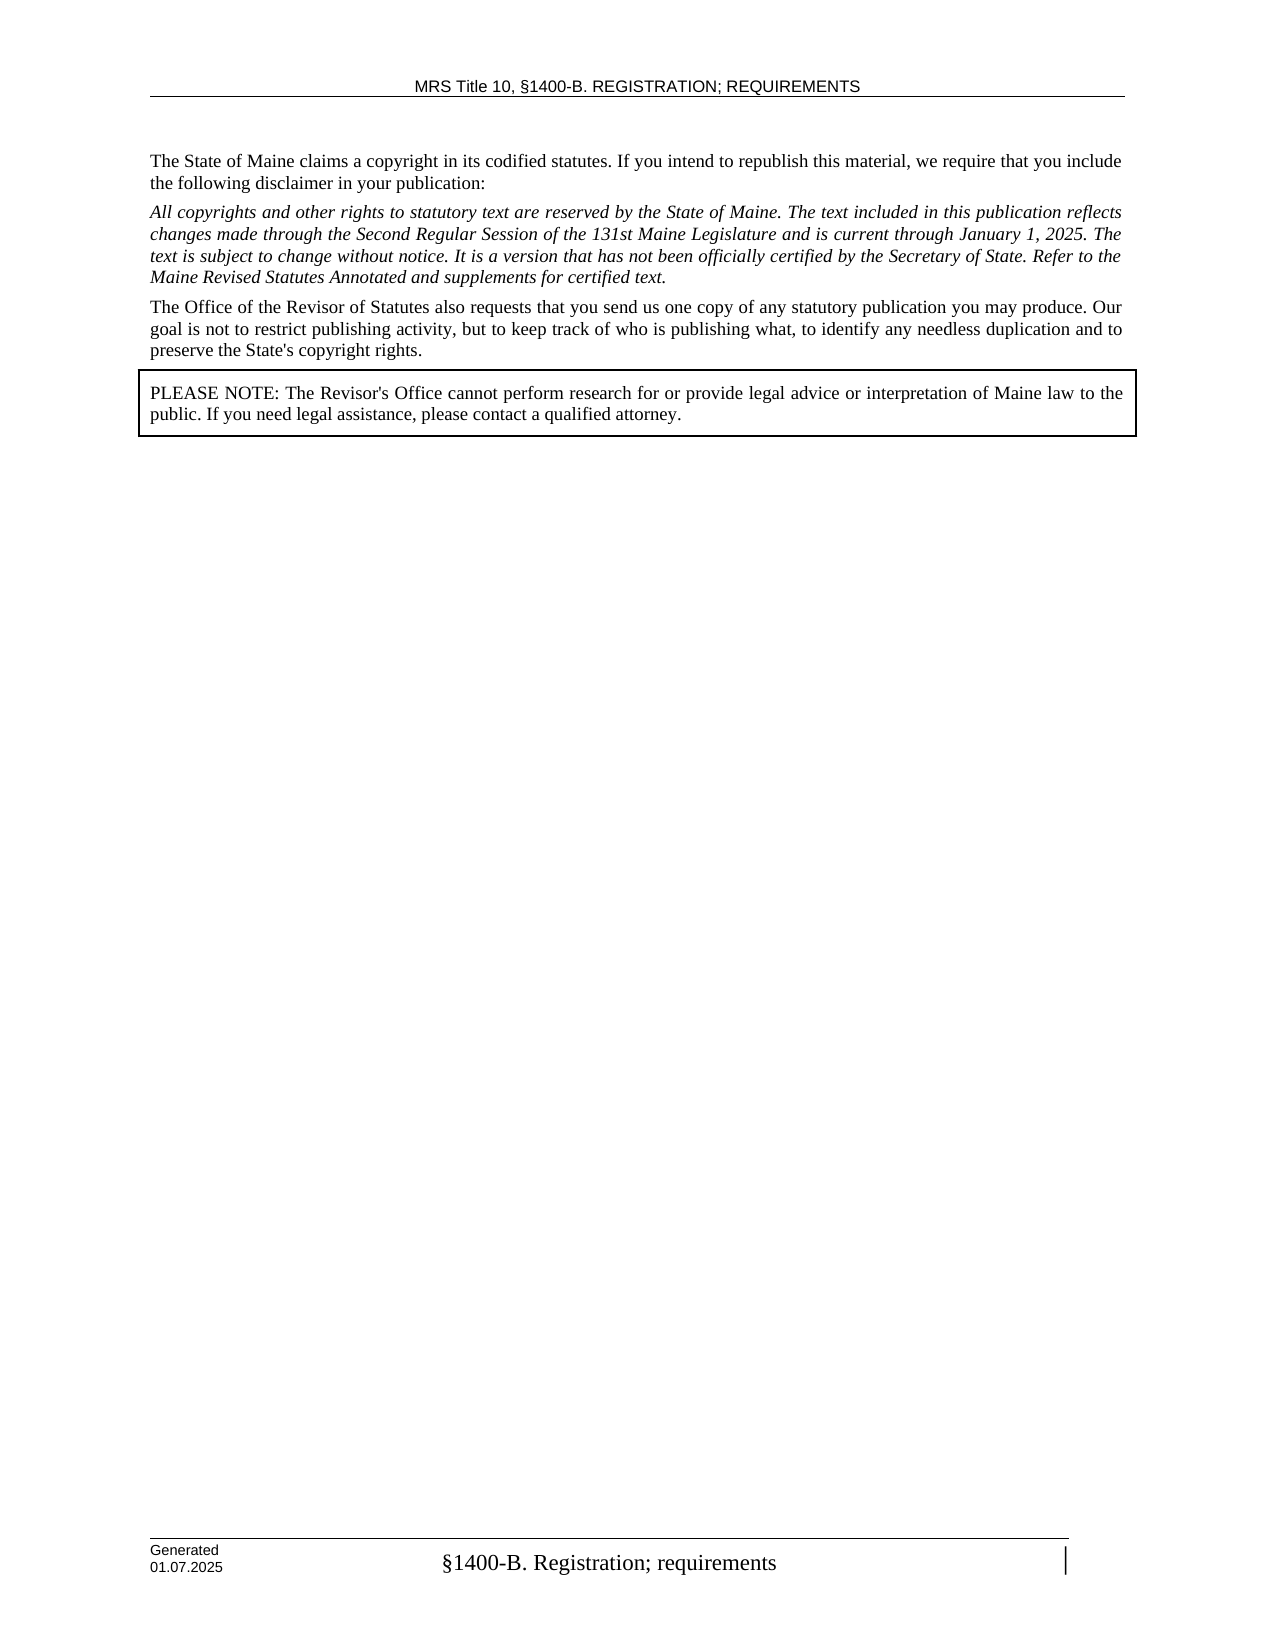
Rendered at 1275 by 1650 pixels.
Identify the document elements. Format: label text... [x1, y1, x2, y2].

text PLEASE NOTE: The Revisor's Office cannot perform research for or provide legal advice or interpretation of Maine law to the public. If you need legal assistance, please contact a qualified attorney. [140, 371, 1135, 435]
text All copyrights and other rights to statutory text are reserved by the State of Maine. The text included in this publication reflects changes made through the Second Regular Session of the 131st Maine Legislature and is current through January 1, 2025 . The text is subject to change without notice. It is a version that has not been officially certified by the Secretary of State. Refer to the Maine Revised Statutes Annotated and supplements for certified text. [150, 201, 1125, 288]
text The Office of the Revisor of Statutes also requests that you send us one copy of any statutory publication you may produce. Our goal is not to restrict publishing activity, but to keep track of who is publishing what, to identify any needless duplication and to preserve the State's copyright rights. [150, 296, 1125, 361]
text The State of Maine claims a copyright in its codified statutes. If you intend to republish this material, we require that you include the following disclaimer in your publication: [150, 150, 1125, 193]
